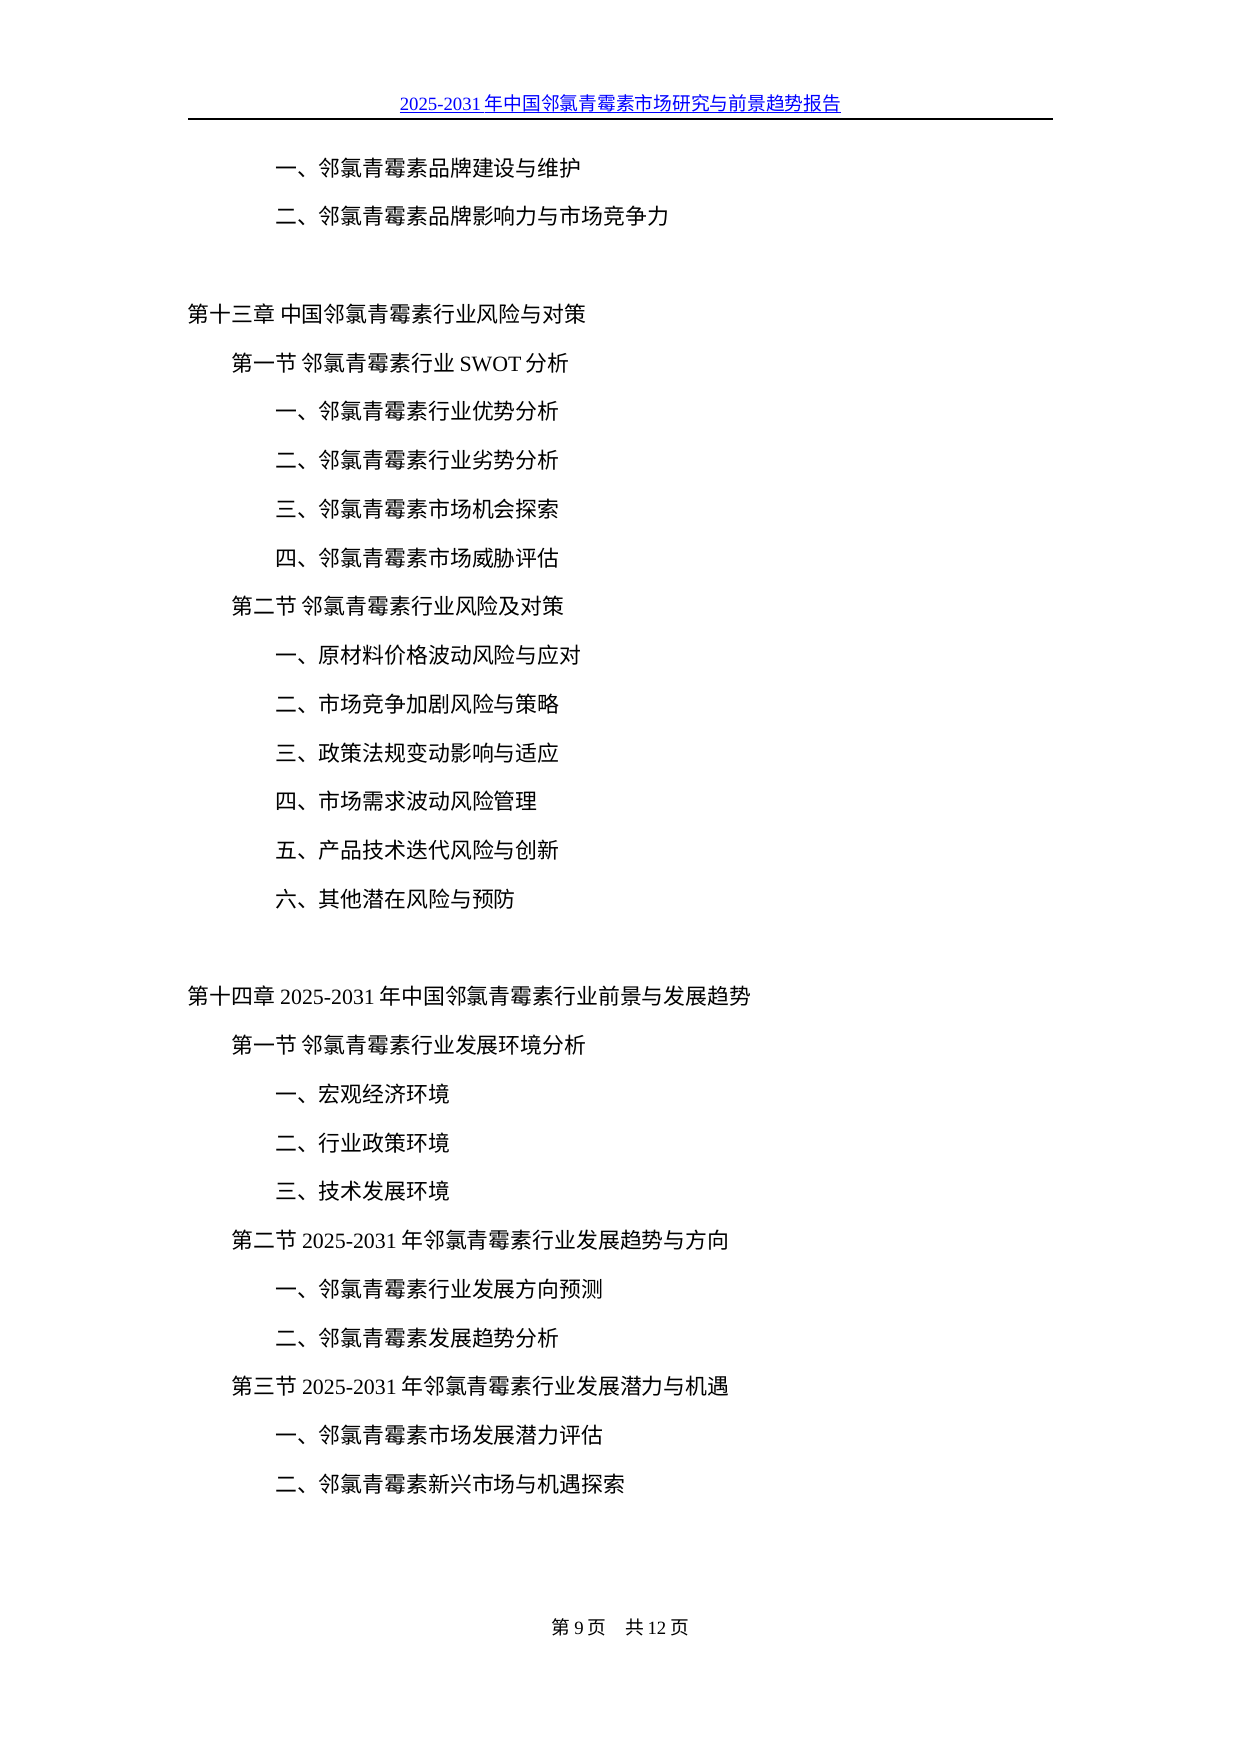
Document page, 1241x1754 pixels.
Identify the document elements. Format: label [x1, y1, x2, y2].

text [187, 150, 1053, 1499]
